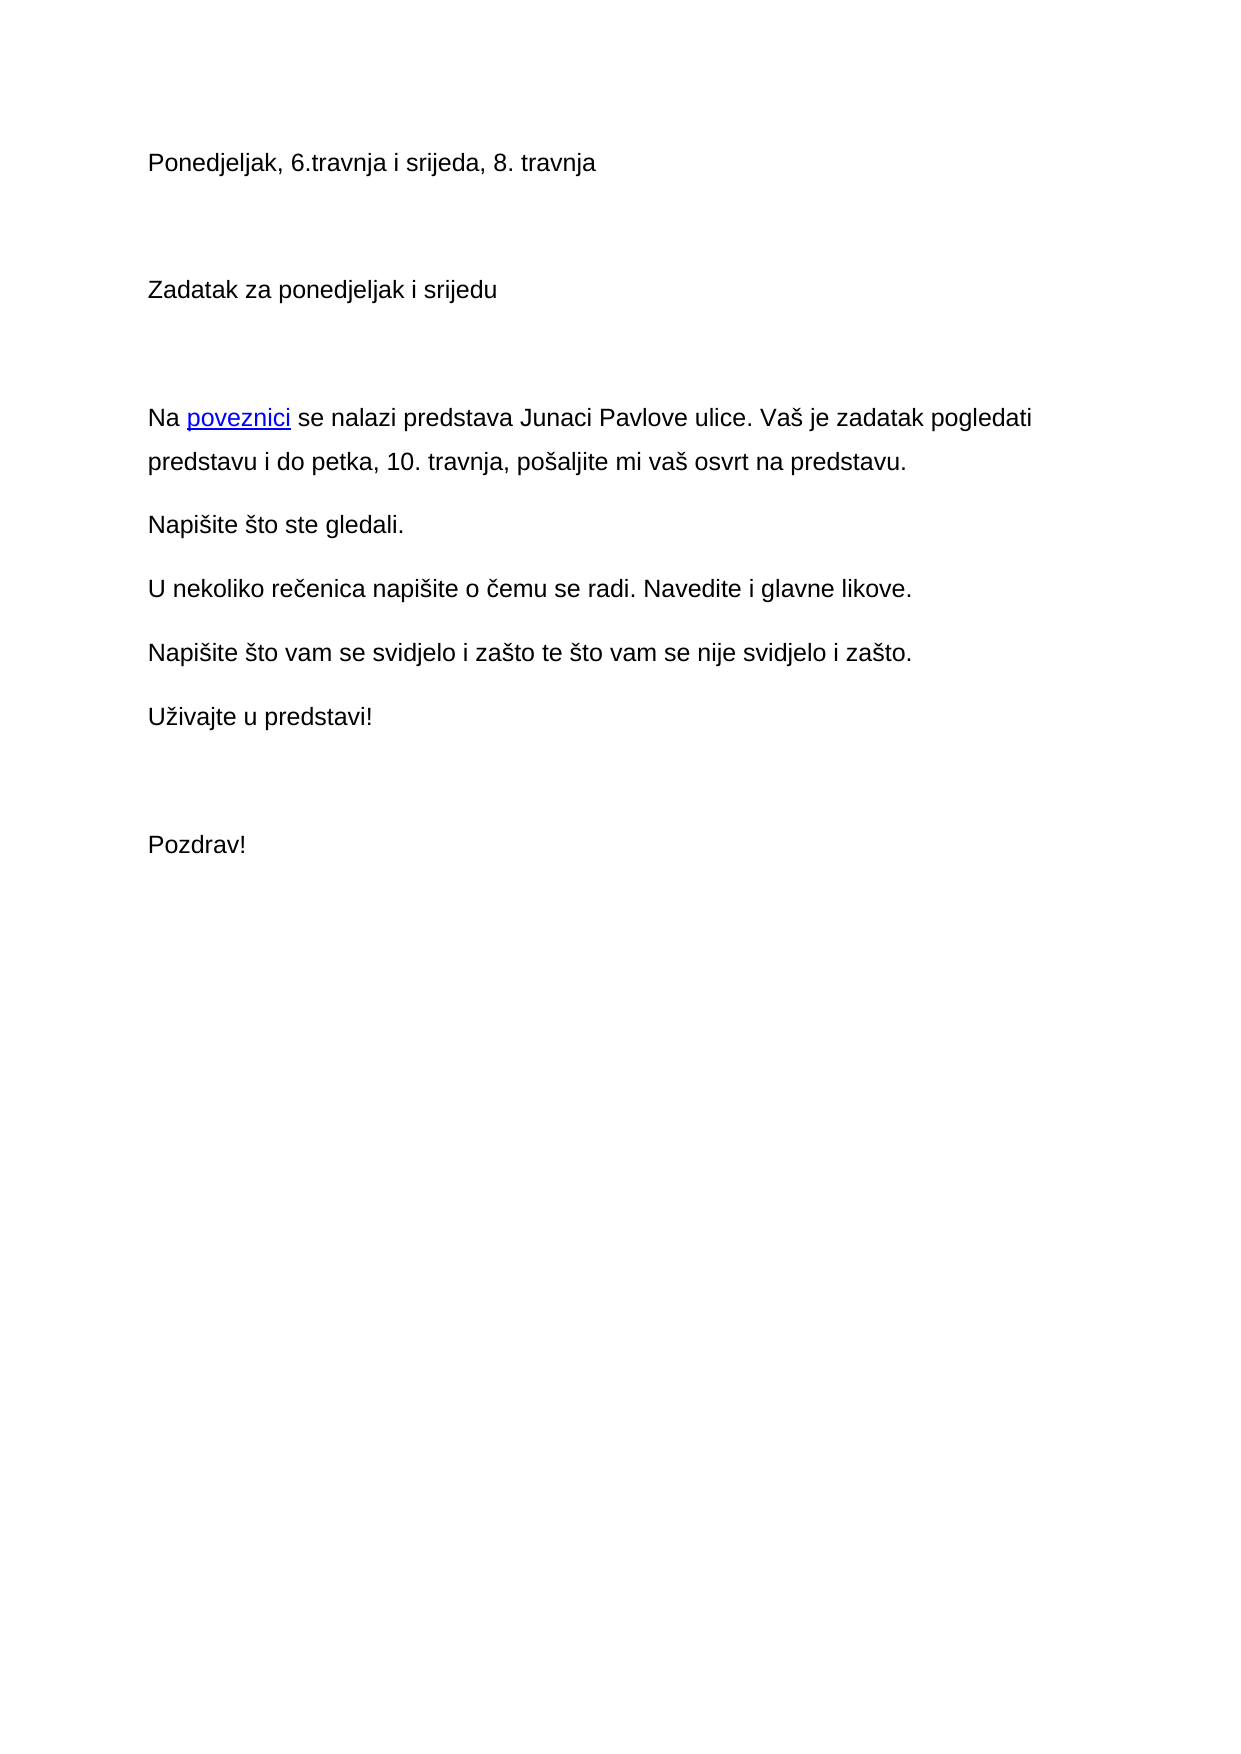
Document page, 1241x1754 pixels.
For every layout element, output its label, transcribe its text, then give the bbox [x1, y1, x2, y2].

text Uživajte u predstavi! [148, 702, 1093, 731]
text Napišite što vam se svidjelo i zašto te što vam se nije svidjelo i zašto. [148, 638, 1093, 667]
text U nekoliko rečenica napišite o čemu se radi. Navedite i glavne likove. [148, 574, 1093, 603]
text Napišite što ste gledali. [148, 511, 1093, 539]
text Zadatak za ponedjeljak i srijedu [148, 276, 1093, 304]
text Ponedjeljak, 6.travnja i srijeda, 8. travnja [148, 148, 1093, 176]
text Na poveznici se nalazi predstava Junaci Pavlove ulice. Vaš je zadatak pogledati predstavu i do petka, 10. travnja, pošaljite mi vaš osvrt na predstavu. [148, 403, 1093, 475]
text Pozdrav! [148, 830, 1093, 859]
